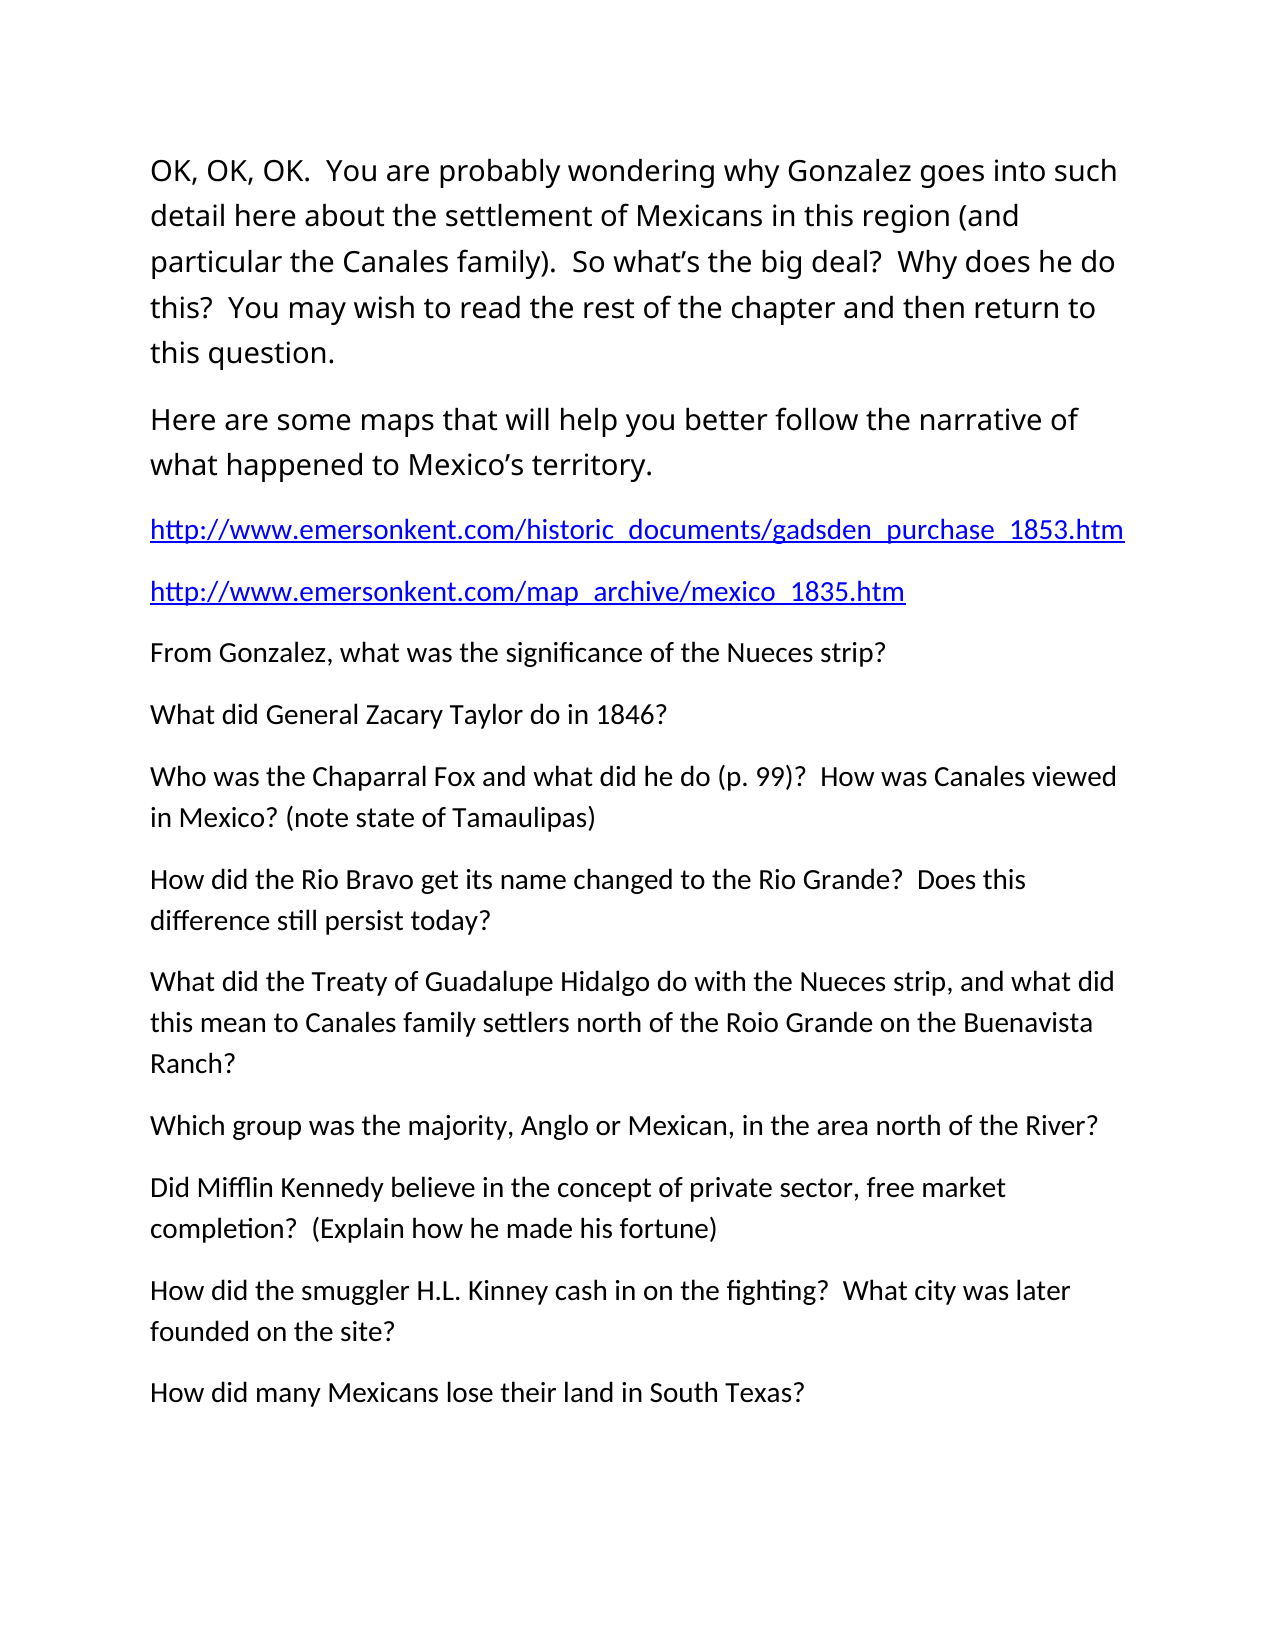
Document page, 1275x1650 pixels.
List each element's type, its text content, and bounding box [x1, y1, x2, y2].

text From Gonzalez, what was the significance of the Nueces strip? [150, 634, 1125, 670]
text Who was the Chaparral Fox and what did he do (p. 99)? How was Canales viewed in Mexico? (note state of Tamaulipas) [150, 758, 1125, 835]
text Which group was the majority, Anglo or Mexican, in the area north of the River? [150, 1107, 1125, 1143]
text http://www.emersonkent.com/map_archive/mexico_1835.htm [150, 573, 1125, 608]
text What did the Treaty of Guadalupe Hidalgo do with the Nueces strip, and what did this mean to Canales family settlers north of the Roio Grande on the Buenavista Ranch? [150, 963, 1125, 1081]
text http://www.emersonkent.com/historic_documents/gadsden_purchase_1853.htm [150, 511, 1125, 541]
text Did Mifflin Kennedy believe in the concept of private sector, free market completion? (Explain how he made his fortune) [150, 1169, 1125, 1246]
text How did the smuggler H.L. Kinney cash in on the fighting? What city was later founded on the site? [150, 1272, 1125, 1348]
text How did the Rio Bravo get its name changed to the Rio Grande? Does this difference still persist today? [150, 861, 1125, 937]
text How did many Mexicans lose their land in South Texas? [150, 1374, 1125, 1410]
text OK, OK, OK. You are probably wondering why Gonzalez goes into such detail here about the settlement of Mexicans in this region (and particular the Canales family). So what’s the big deal? Why does he do this? You may wish to read the rest of the chapter and then return to this question. [150, 150, 1125, 372]
text Here are some maps that will help you better follow the narrative of what happened to Mexico’s territory. [150, 399, 1125, 484]
text What did General Zacary Taylor do in 1846? [150, 696, 1125, 732]
